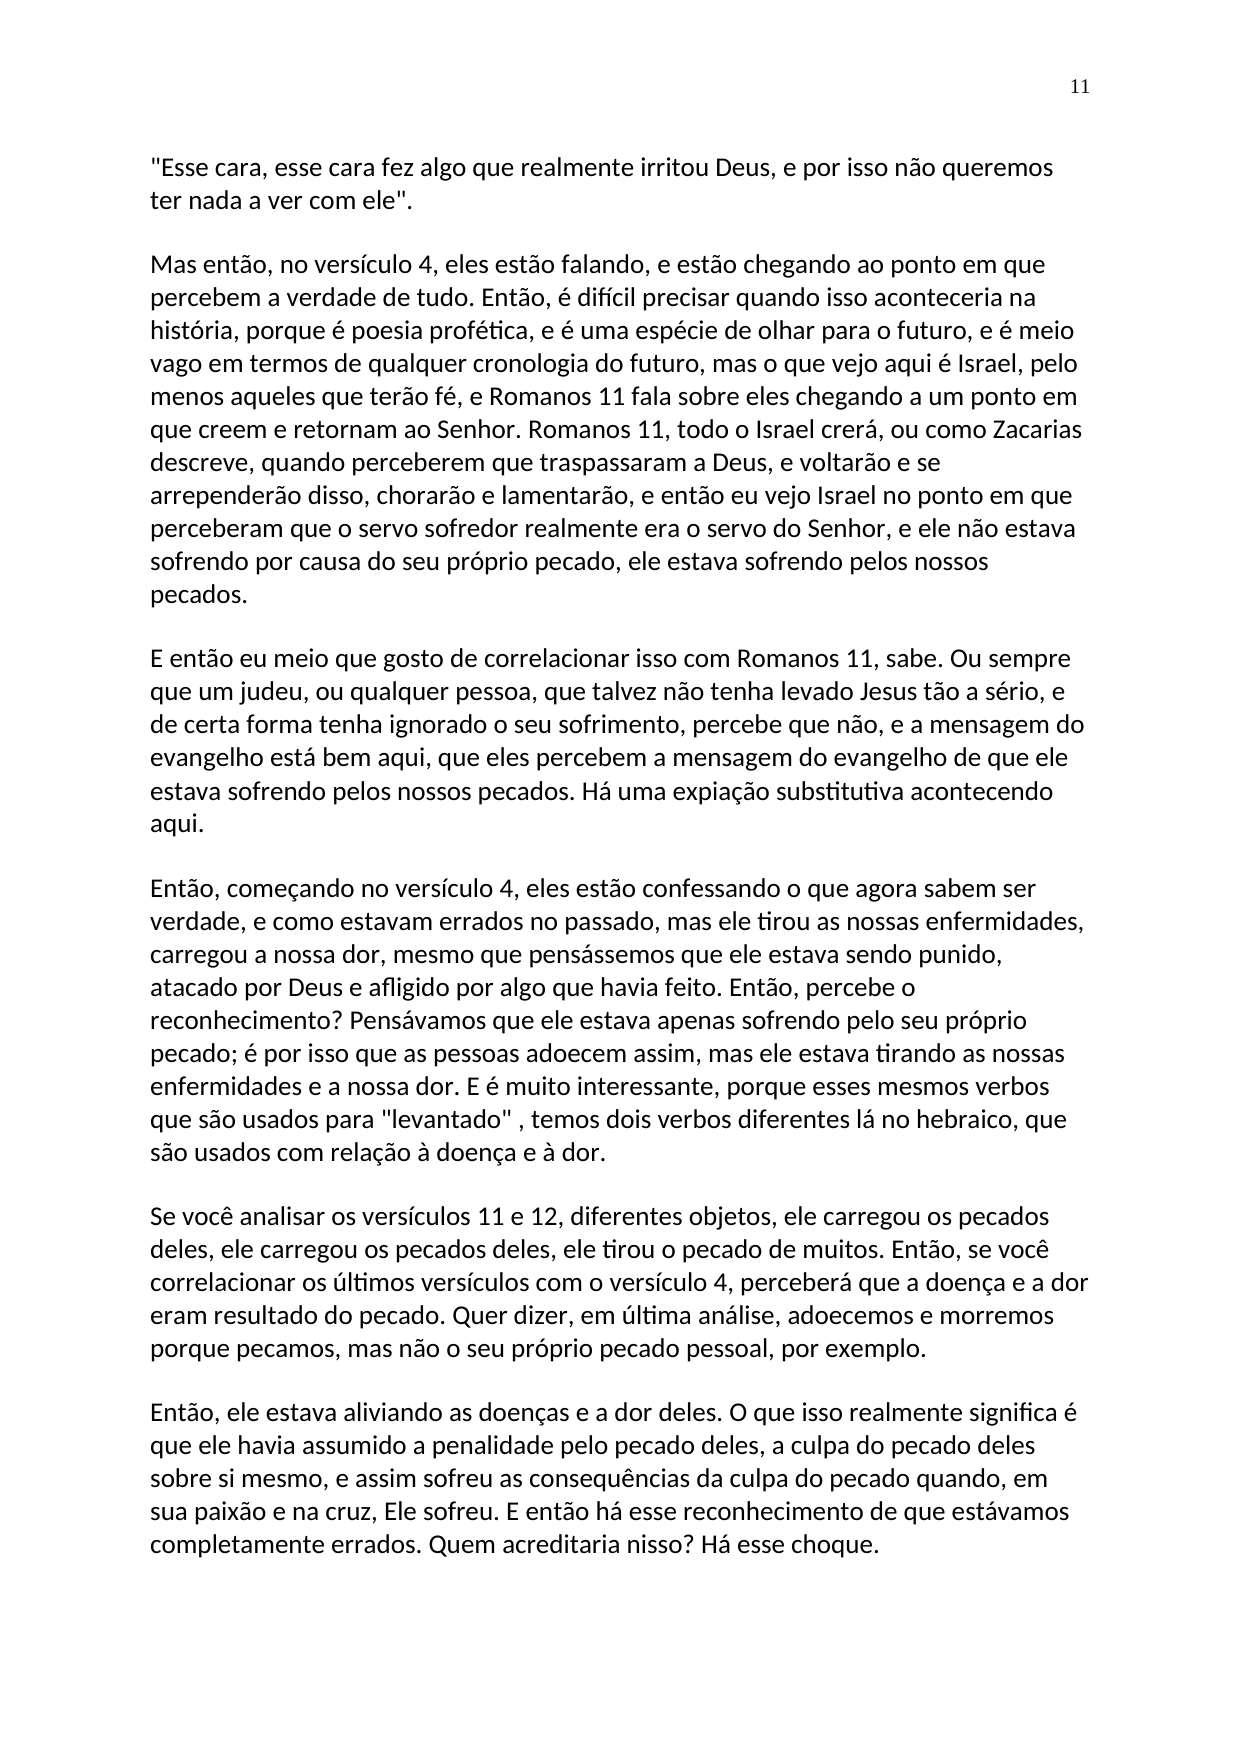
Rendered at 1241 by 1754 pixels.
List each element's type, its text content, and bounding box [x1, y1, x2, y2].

text Então, ele estava aliviando as doenças e a dor deles. O que isso realmente significa é que ele havia assumido a penalidade pelo pecado deles, a culpa do pecado deles sobre si mesmo, e assim sofreu as consequências da culpa do pecado quando, em sua paixão e na cruz, Ele sofreu. E então há esse reconhecimento de que estávamos completamente errados. Quem acreditaria nisso? Há esse choque. [150, 1395, 1090, 1561]
text E então eu meio que gosto de correlacionar isso com Romanos 11, sabe. Ou sempre que um judeu, ou qualquer pessoa, que talvez não tenha levado Jesus tão a sério, e de certa forma tenha ignorado o seu sofrimento, percebe que não, e a mensagem do evangelho está bem aqui, que eles percebem a mensagem do evangelho de que ele estava sofrendo pelos nossos pecados. Há uma expiação substitutiva acontecendo aqui. [150, 642, 1090, 840]
text Mas então, no versículo 4, eles estão falando, e estão chegando ao ponto em que percebem a verdade de tudo. Então, é difícil precisar quando isso aconteceria na história, porque é poesia profética, e é uma espécie de olhar para o futuro, e é meio vago em termos de qualquer cronologia do futuro, mas o que vejo aqui é Israel, pelo menos aqueles que terão fé, e Romanos 11 fala sobre eles chegando a um ponto em que creem e retornam ao Senhor. Romanos 11, todo o Israel crerá, ou como Zacarias descreve, quando perceberem que traspassaram a Deus, e voltarão e se arrependerão disso, chorarão e lamentarão, e então eu vejo Israel no ponto em que perceberam que o servo sofredor realmente era o servo do Senhor, e ele não estava sofrendo por causa do seu próprio pecado, ele estava sofrendo pelos nossos pecados. [150, 247, 1090, 610]
text Se você analisar os versículos 11 e 12, diferentes objetos, ele carregou os pecados deles, ele carregou os pecados deles, ele tirou o pecado de muitos. Então, se você correlacionar os últimos versículos com o versículo 4, perceberá que a doença e a dor eram resultado do pecado. Quer dizer, em última análise, adoecemos e morremos porque pecamos, mas não o seu próprio pecado pessoal, por exemplo. [150, 1199, 1090, 1364]
text Então, começando no versículo 4, eles estão confessando o que agora sabem ser verdade, e como estavam errados no passado, mas ele tirou as nossas enfermidades, carregou a nossa dor, mesmo que pensássemos que ele estava sendo punido, atacado por Deus e afligido por algo que havia feito. Então, percebe o reconhecimento? Pensávamos que ele estava apenas sofrendo pelo seu próprio pecado; é por isso que as pessoas adoecem assim, mas ele estava tirando as nossas enfermidades e a nossa dor. E é muito interessante, porque esses mesmos verbos que são usados para "levantado" , temos dois verbos diferentes lá no hebraico, que são usados com relação à doença e à dor. [150, 871, 1090, 1168]
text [150, 150, 1090, 216]
